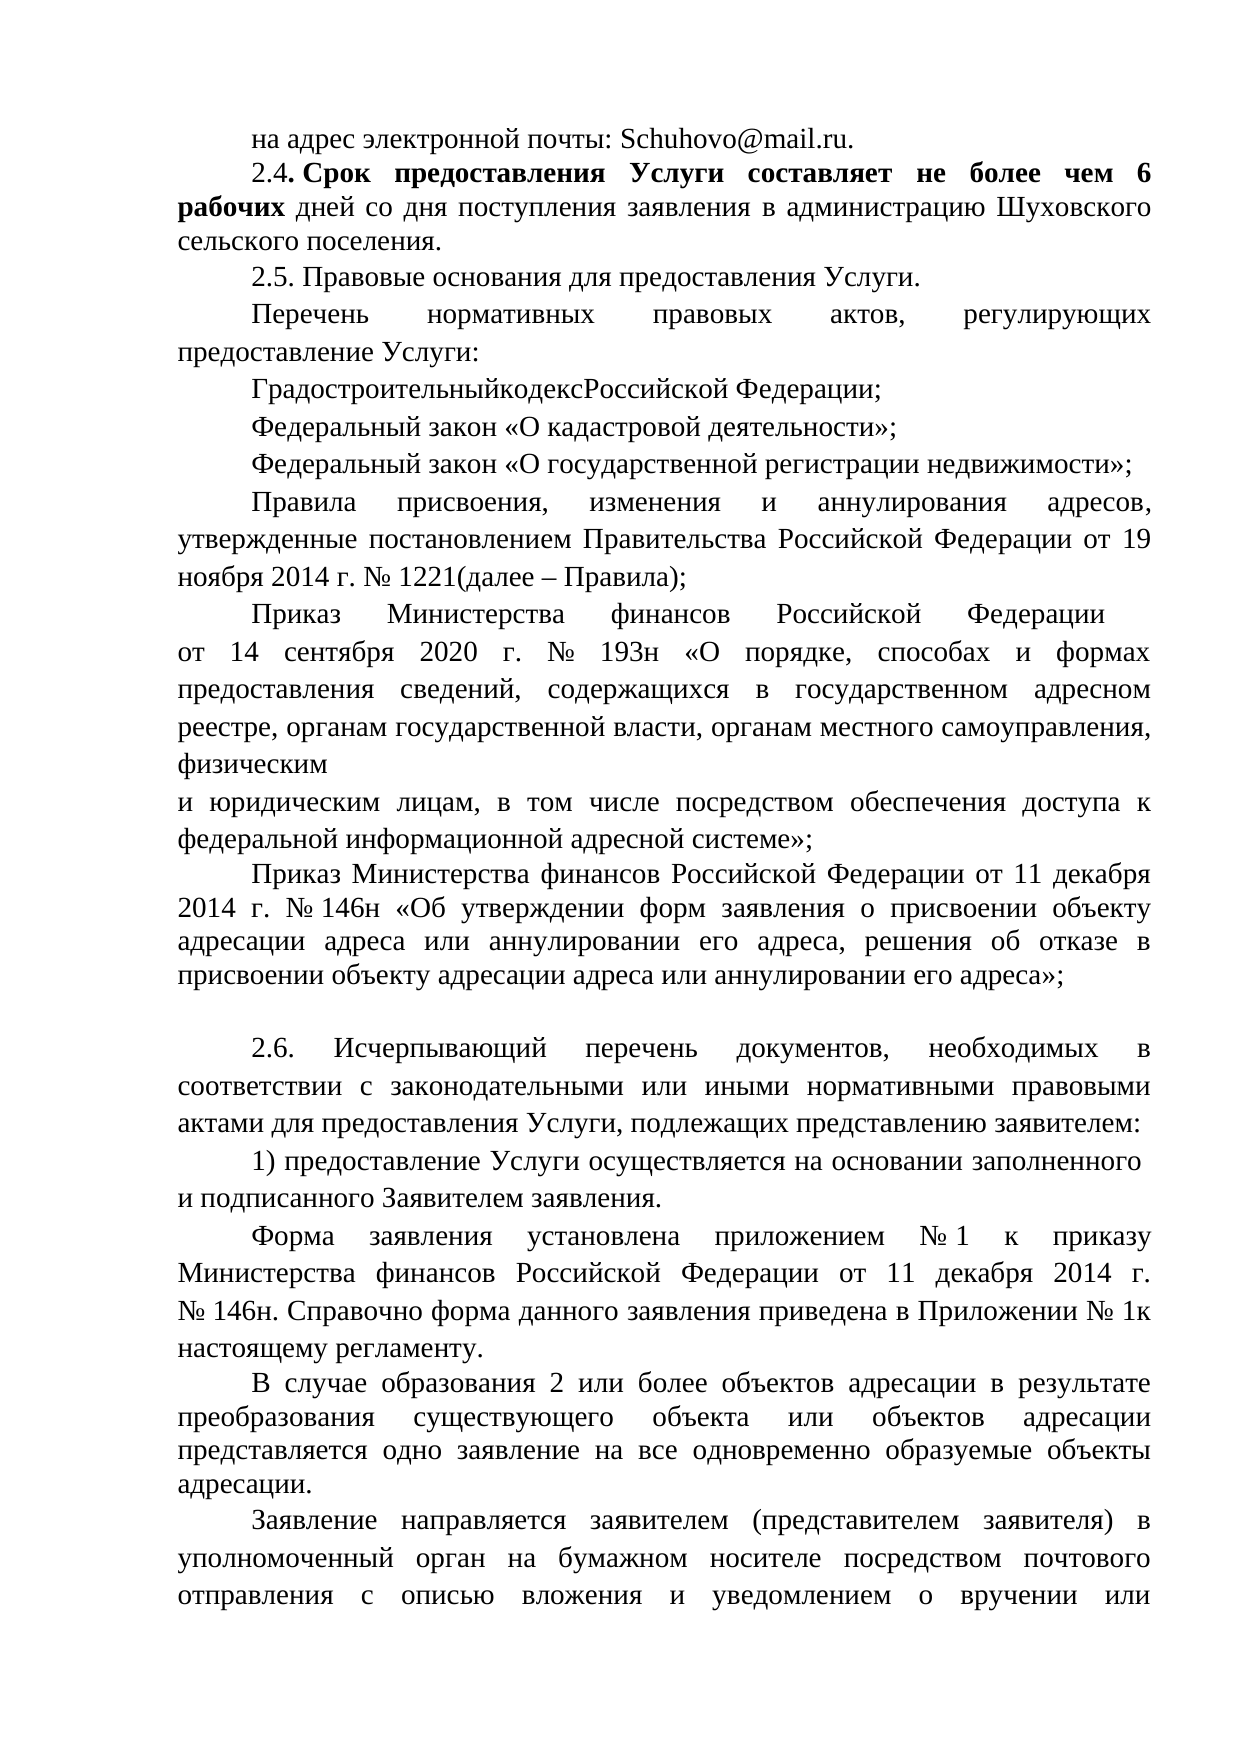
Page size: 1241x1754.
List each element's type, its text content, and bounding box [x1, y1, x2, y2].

text Приказ Министерства финансов Российской Федерации от 14 сентября 2020 г. № 193н «О порядке, способах и формах предоставления сведений, содержащихся в государственном адресном реестре, органам государственной власти, органам местного самоуправления, физическим и юридическим лицам, в том числе посредством обеспечения доступа к федеральной информационной адресной системе»; [177, 594, 1152, 856]
text 2.6. Исчерпывающий перечень документов, необходимых в соответствии с законодательными или иными нормативными правовыми актами для предоставления Услуги, подлежащих представлению заявителем: [177, 1028, 1152, 1140]
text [177, 1499, 1152, 1612]
text Перечень нормативных правовых актов, регулирующих предоставление Услуги: [177, 294, 1152, 369]
text 2.4. Срок предоставления Услуги составляет не более чем 6 рабочих дней со дня поступления заявления в администрацию Шуховского сельского поселения. [177, 156, 1152, 256]
text Форма заявления установлена приложением № 1 к приказу Министерства финансов Российской Федерации от 11 декабря 2014 г. № 146н. Справочно форма данного заявления приведена в Приложении № 1к настоящему регламенту. [177, 1215, 1152, 1365]
text 2.5. Правовые основания для предоставления Услуги. [177, 256, 1152, 294]
text Федеральный закон «О кадастровой деятельности»; [177, 406, 1152, 444]
text на адрес электронной почты: Schuhovo@mail.ru. [177, 118, 1152, 156]
text Правила присвоения, изменения и аннулирования адресов, утвержденные постановлением Правительства Российской Федерации от 19 ноября 2014 г. № 1221(далее – Правила); [177, 481, 1152, 594]
text Приказ Министерства финансов Российской Федерации от 11 декабря 2014 г. № 146н «Об утверждении форм заявления о присвоении объекту адресации адреса или аннулировании его адреса, решения об отказе в присвоении объекту адресации адреса или аннулировании его адреса»; [177, 856, 1152, 990]
text 1) предоставление Услуги осуществляется на основании заполненного и подписанного Заявителем заявления. [177, 1140, 1152, 1215]
text В случае образования 2 или более объектов адресации в результате преобразования существующего объекта или объектов адресации представляется одно заявление на все одновременно образуемые объекты адресации. [177, 1365, 1152, 1499]
text ГрадостроительныйкодексРоссийской Федерации; [177, 369, 1152, 406]
text Федеральный закон «О государственной регистрации недвижимости»; [177, 444, 1152, 481]
